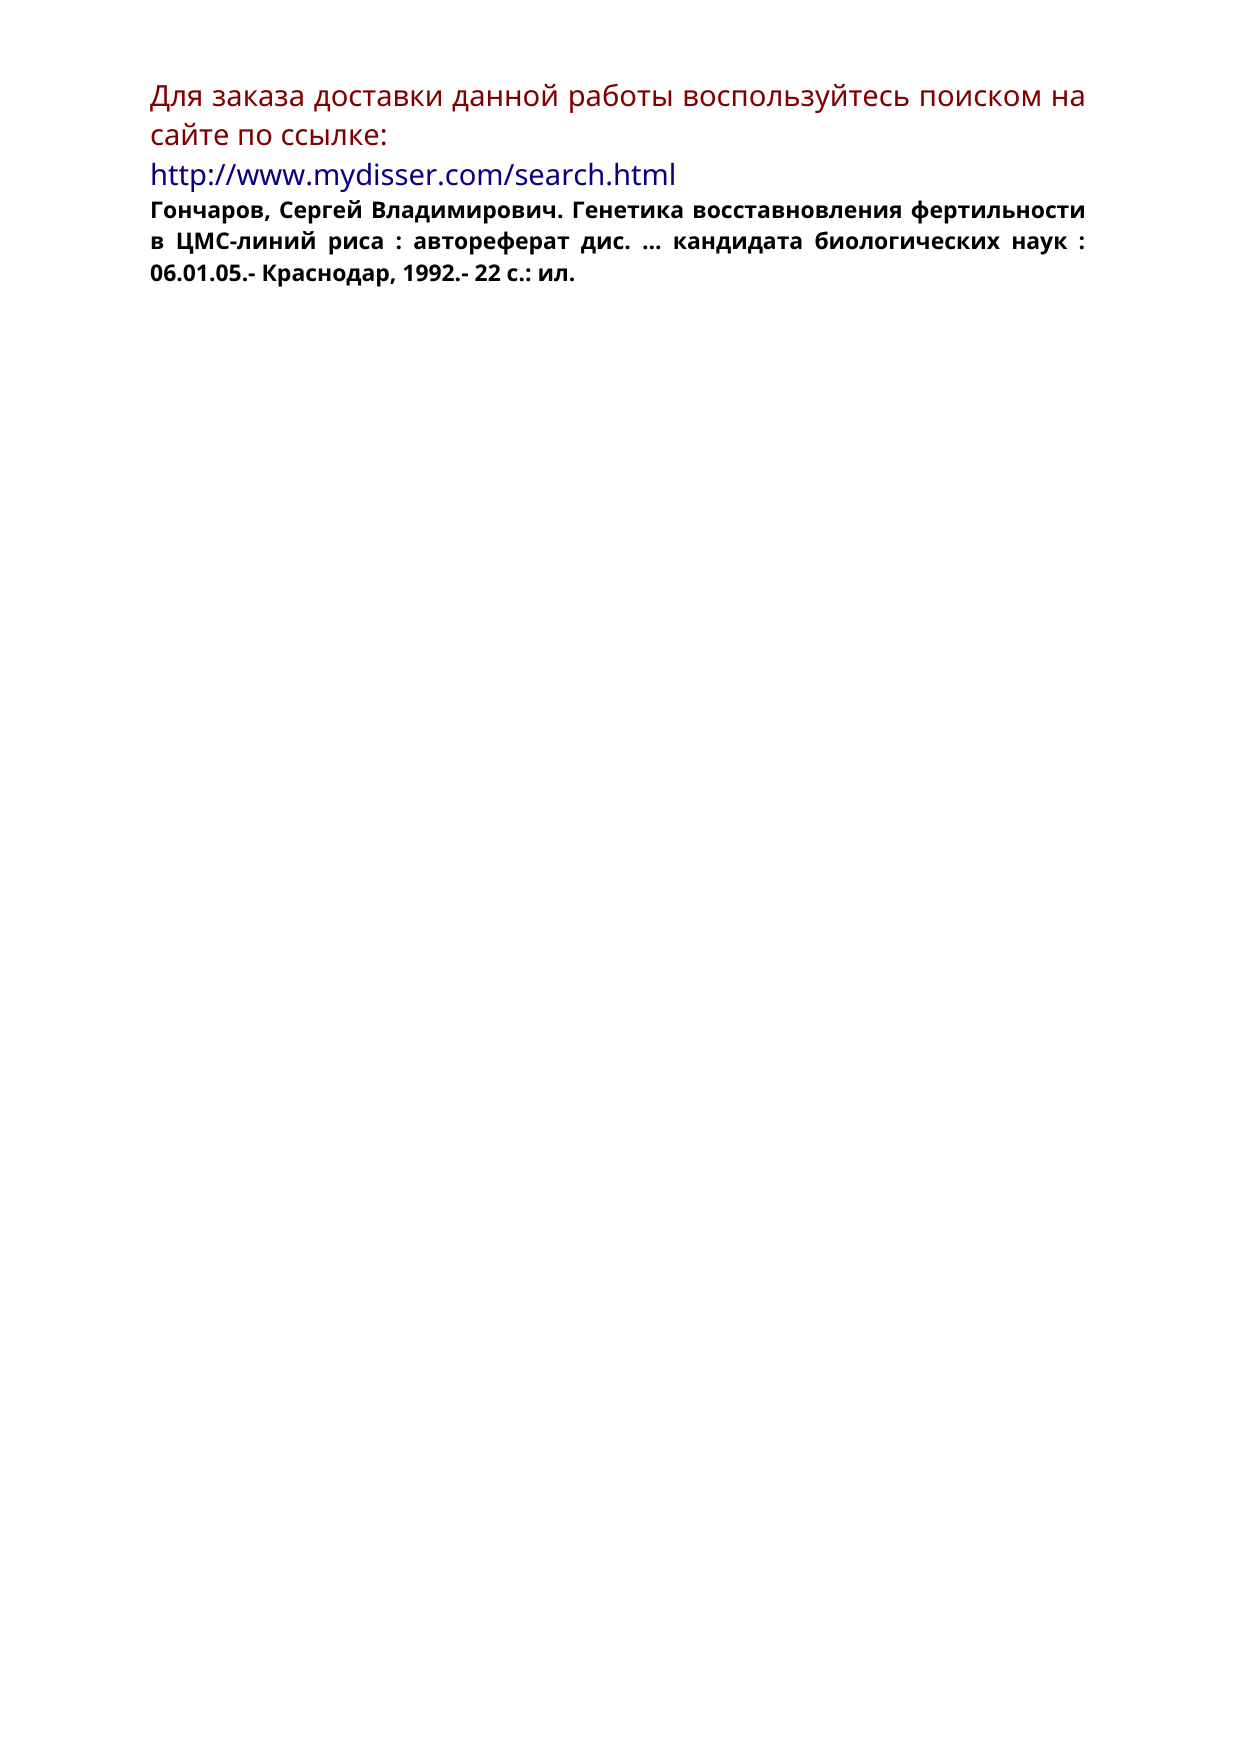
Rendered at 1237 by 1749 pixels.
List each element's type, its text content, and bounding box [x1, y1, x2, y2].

text Гончаров, Сергей Владимирович. Генетика восставновления фертильности в ЦМС-линий риса : автореферат дис. ... кандидата биологических наук : 06.01.05.- Краснодар, 1992.- 22 с.: ил. [150, 194, 1086, 288]
